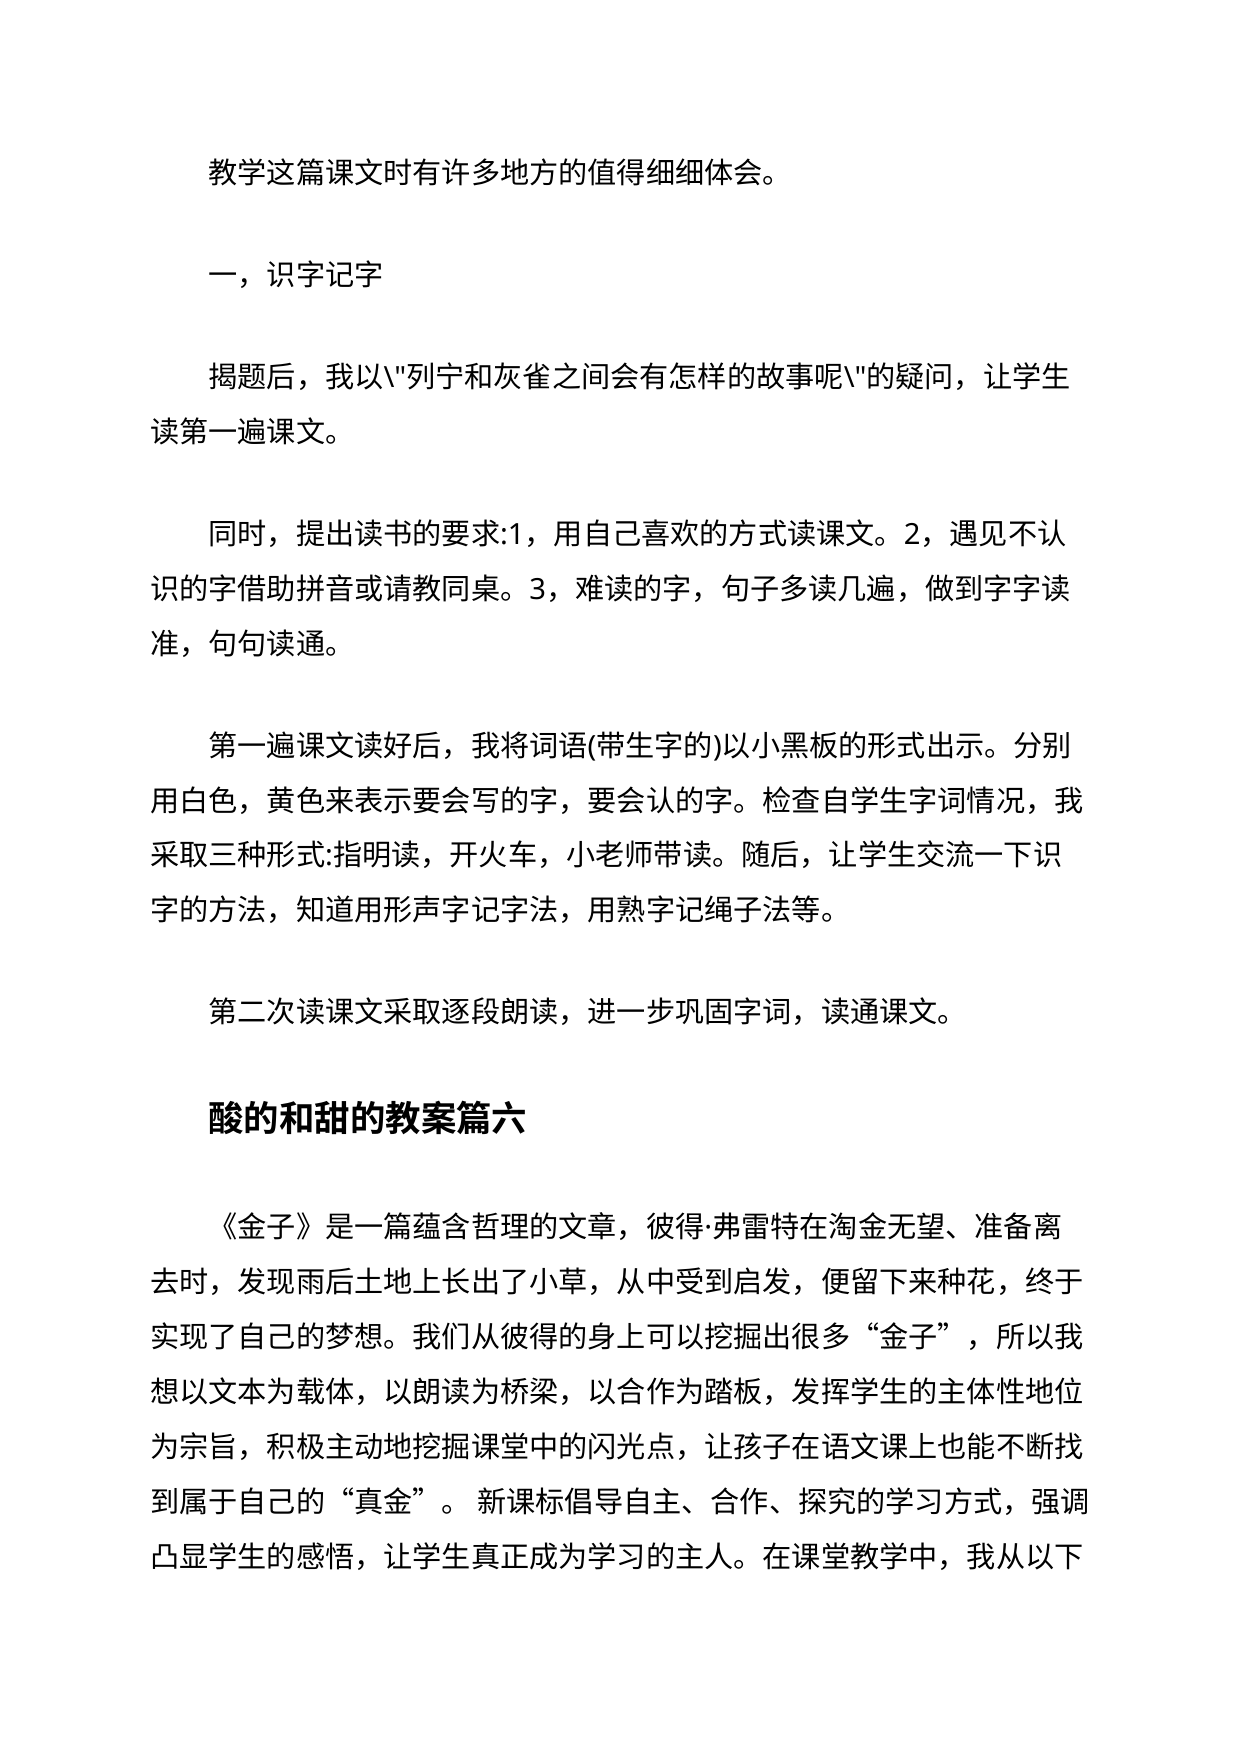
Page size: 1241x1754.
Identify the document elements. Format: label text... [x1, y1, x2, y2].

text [150, 1204, 1090, 1576]
text 第一遍课文读好后，我将词语(带生字的)以小黑板的形式出示。分别用白色，黄色来表示要会写的字，要会认的字。检查自学生字词情况，我采取三种形式:指明读，开火车，小老师带读。随后，让学生交流一下识字的方法，知道用形声字记字法，用熟字记绳子法等。 [150, 722, 1090, 929]
text 教学这篇课文时有许多地方的值得细细体会。 [150, 150, 1090, 192]
text 同时，提出读书的要求:1，用自己喜欢的方式读课文。2，遇见不认识的字借助拼音或请教同桌。3，难读的字，句子多读几遍，做到字字读准，句句读通。 [150, 510, 1090, 663]
text 第二次读课文采取逐段朗读，进一步巩固字词，读通课文。 [150, 989, 1090, 1031]
text 揭题后，我以\"列宁和灰雀之间会有怎样的故事呢\"的疑问，让学生读第一遍课文。 [150, 353, 1090, 451]
text 一，识字记字 [150, 252, 1090, 294]
text 酸的和甜的教案篇六 [150, 1091, 1090, 1142]
